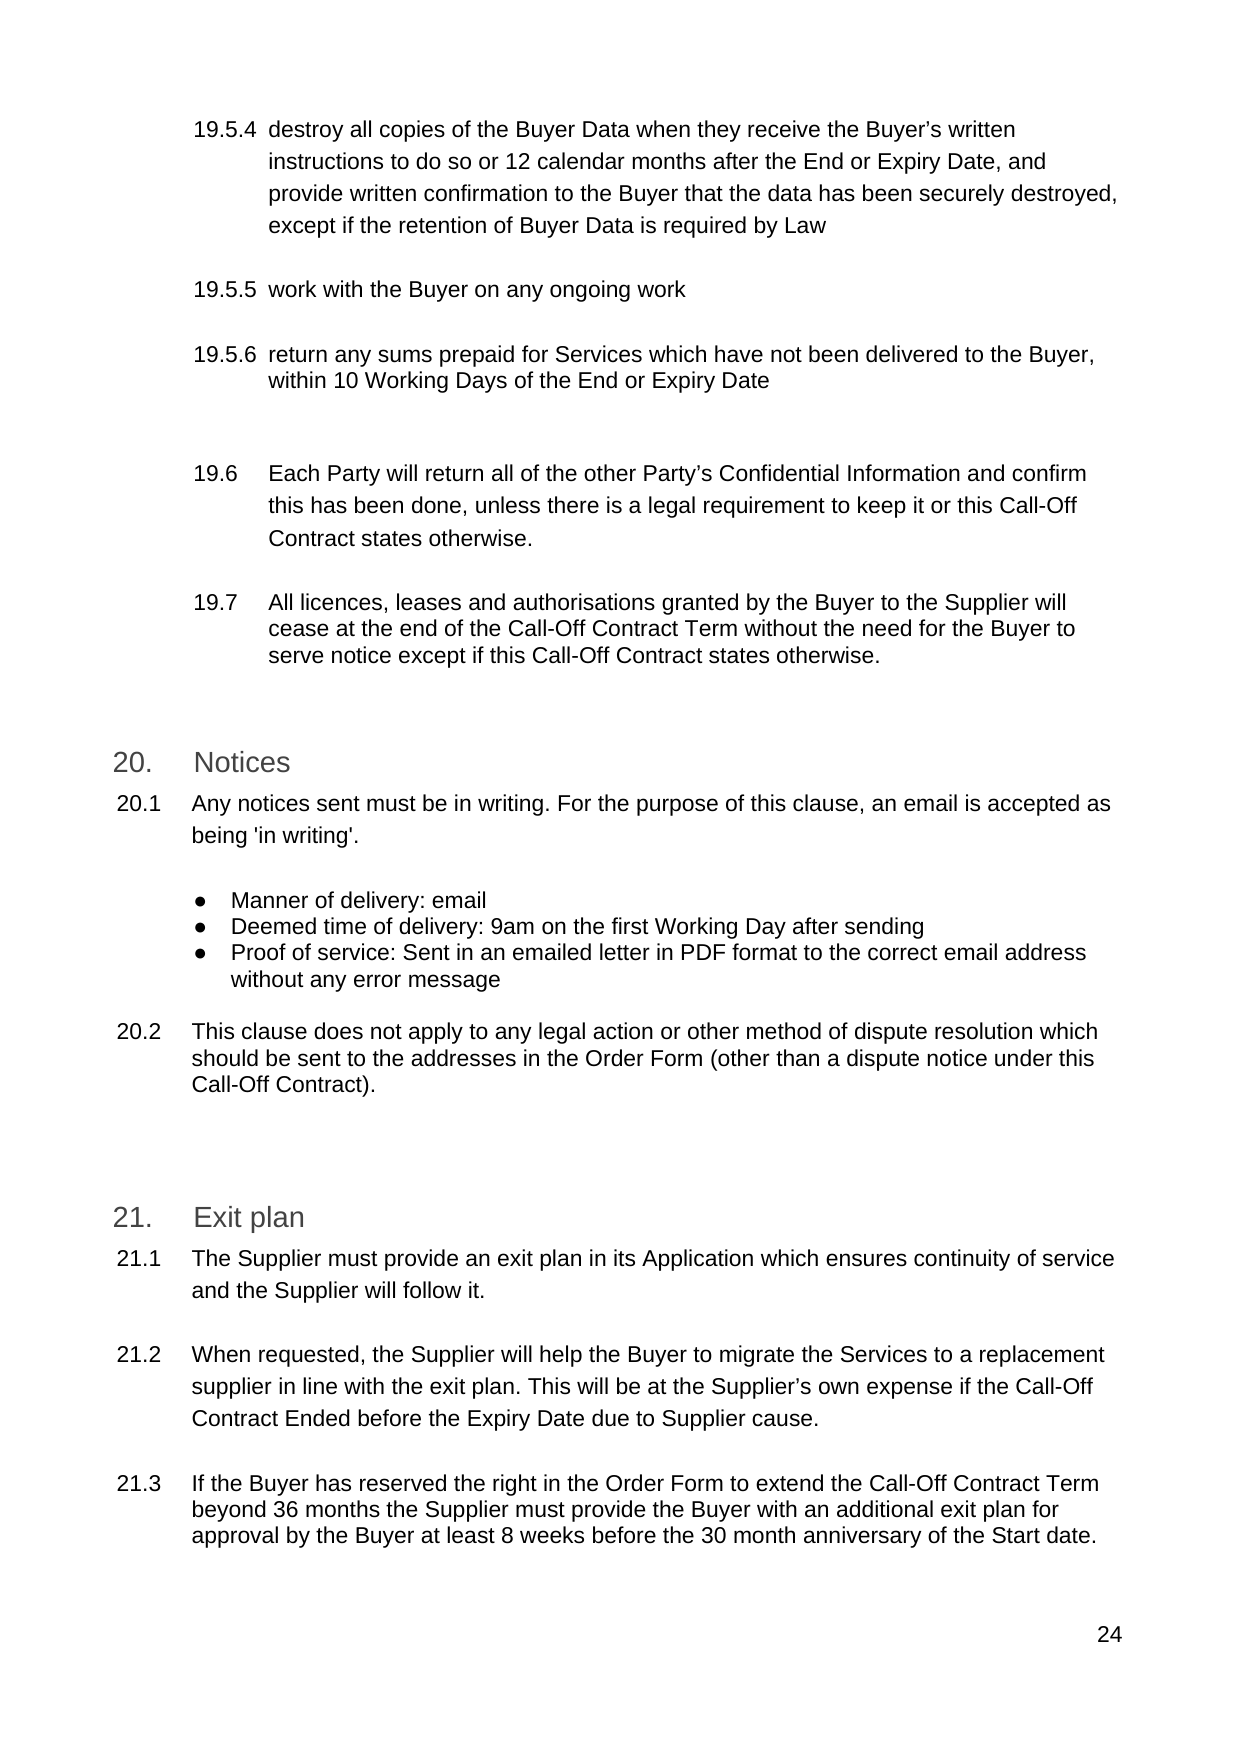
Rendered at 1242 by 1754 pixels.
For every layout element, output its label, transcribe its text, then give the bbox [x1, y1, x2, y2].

text 20.1 Any notices sent must be in writing. For the purpose of this clause, an email is accepted as being 'in writing'. [116, 790, 1121, 848]
list return any sums prepaid for Services which have not been delivered to the Buyer, within 10 Working Days of the End or Expiry Date [193, 341, 1121, 393]
list All licences, leases and authorisations granted by the Buyer to the Supplier will cease at the end of the Call-Off Contract Term without the need for the Buyer to serve notice except if this Call-Off Contract states otherwise. [193, 589, 1121, 668]
subtitle 21. Exit plan [0, 1199, 1122, 1233]
list Deemed time of delivery: 9am on the first Working Day after sending [193, 913, 1121, 939]
subtitle 20. Notices [0, 745, 1122, 779]
list Proof of service: Sent in an emailed letter in PDF format to the correct email address without any error message [193, 939, 1121, 992]
list Manner of delivery: email [193, 887, 1121, 913]
list Each Party will return all of the other Party’s Confidential Information and confirm this has been done, unless there is a legal requirement to keep it or this Call-Off Contract states otherwise. [193, 460, 1121, 551]
text 21.3 If the Buyer has reserved the right in the Order Form to extend the Call-Off Contract Term beyond 36 months the Supplier must provide the Buyer with an additional exit plan for approval by the Buyer at least 8 weeks before the 30 month anniversary of the Start date. [116, 1469, 1121, 1549]
text 21.1 The Supplier must provide an exit plan in its Application which ensures continuity of service and the Supplier will follow it. [116, 1244, 1121, 1303]
text 21.2 When requested, the Supplier will help the Buyer to migrate the Services to a replacement supplier in line with the exit plan. This will be at the Supplier’s own expense if the Call-Off Contract Ended before the Expiry Date due to Supplier cause. [116, 1341, 1121, 1432]
list work with the Buyer on any ongoing work [193, 276, 1121, 302]
list destroy all copies of the Buyer Data when they receive the Buyer’s written instructions to do so or 12 calendar months after the End or Expiry Date, and provide written confirmation to the Buyer that the data has been securely destroyed, except if the retention of Buyer Data is required by Law [193, 116, 1121, 238]
text 20.2 This clause does not apply to any legal action or other method of dispute resolution which should be sent to the addresses in the Order Form (other than a dispute notice under this Call-Off Contract). [116, 1018, 1121, 1097]
